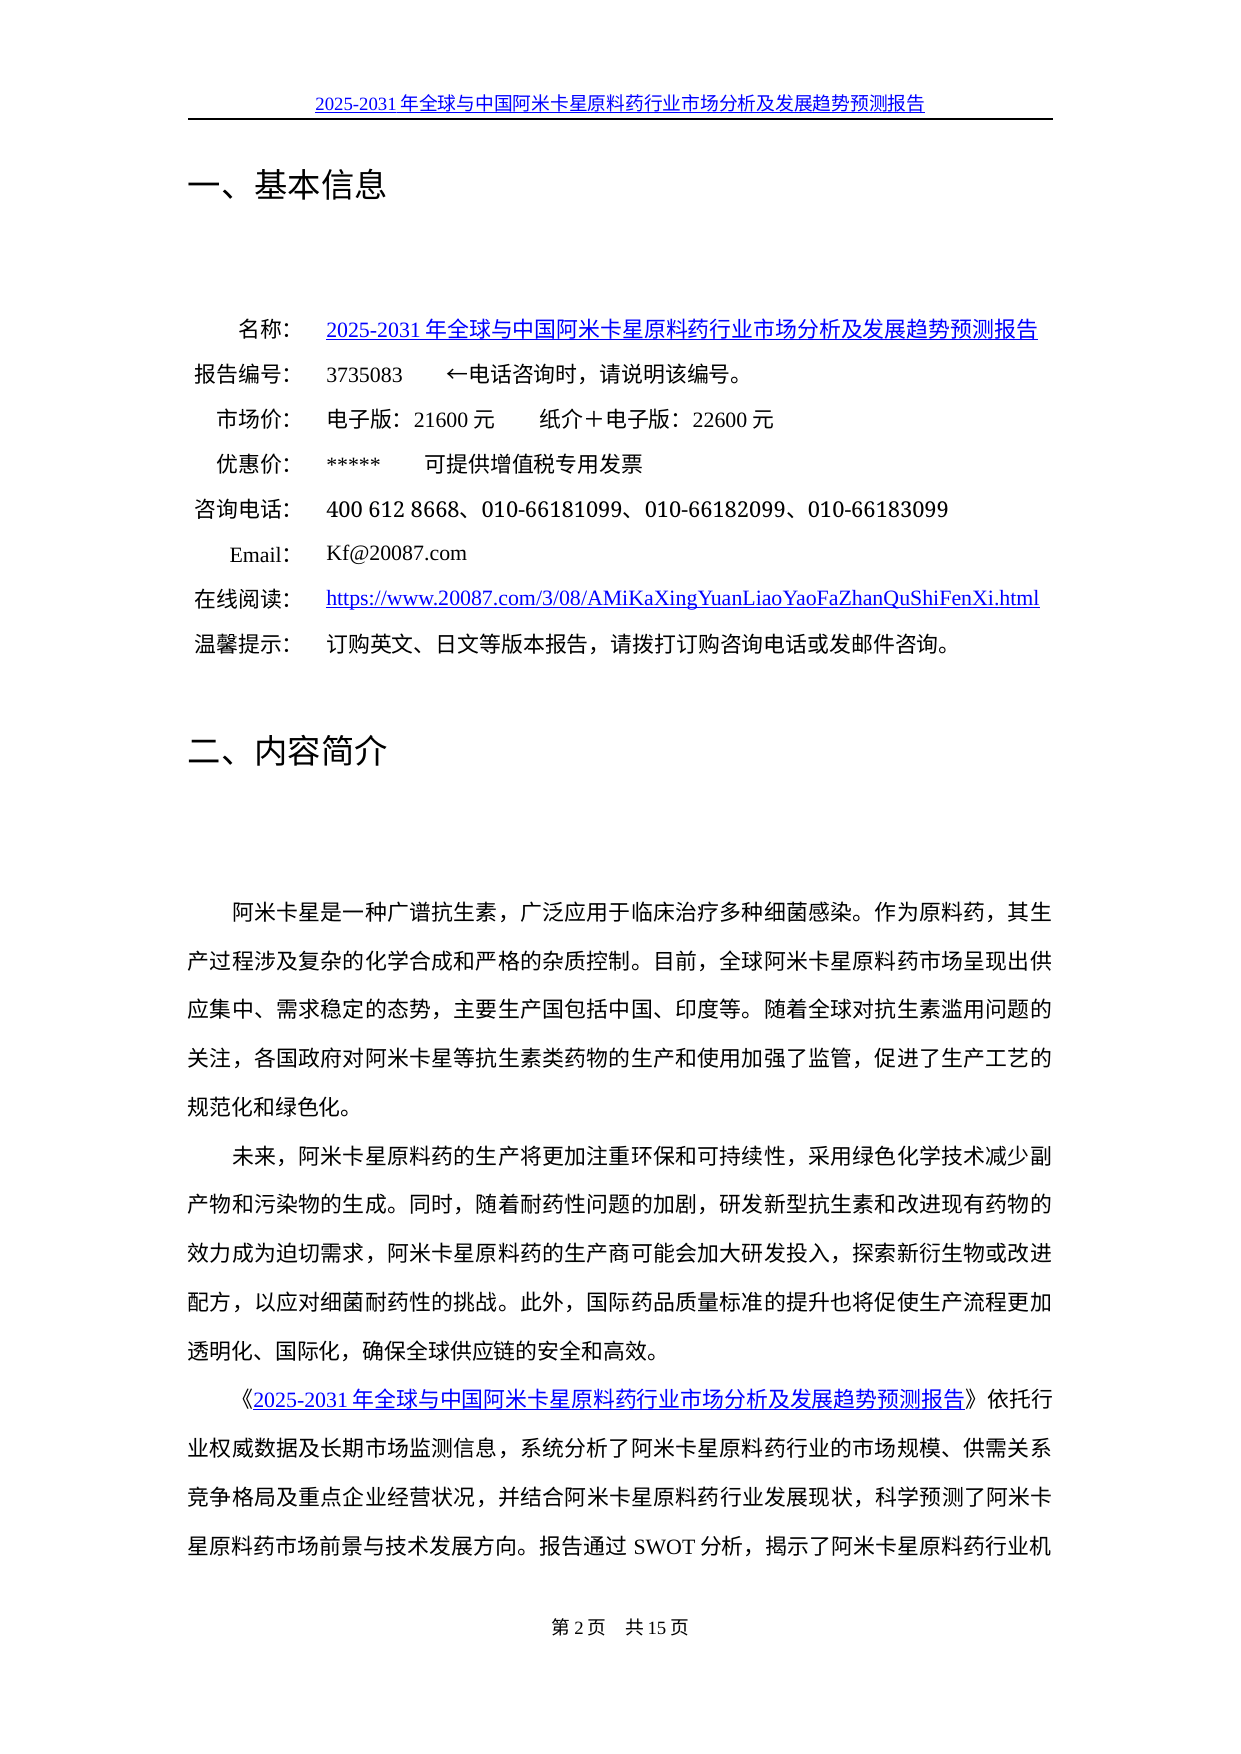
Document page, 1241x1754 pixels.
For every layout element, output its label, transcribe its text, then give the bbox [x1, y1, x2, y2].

table_cell 电子版：21600 元 纸介＋电子版：22600 元 [315, 402, 1073, 447]
table_cell 温馨提示： [167, 627, 315, 672]
table_cell 订购英文、日文等版本报告，请拨打订购咨询电话或发邮件咨询。 [315, 627, 1073, 672]
table_cell ***** 可提供增值税专用发票 [315, 447, 1073, 492]
table_cell 400 612 8668、010-66181099、010-66182099、010-66183099 [315, 492, 1073, 537]
table_cell 报告编号： [167, 357, 315, 402]
table_cell 市场价： [167, 402, 315, 447]
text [187, 894, 1053, 1561]
table_cell 3735083 ←电话咨询时，请说明该编号。 [315, 357, 1073, 402]
table_header 名称： [167, 312, 315, 357]
table_header 2025-2031年全球与中国阿米卡星原料药行业市场分析及发展趋势预测报告 [315, 312, 1073, 357]
table_cell 优惠价： [167, 447, 315, 492]
table_cell Kf@20087.com [315, 537, 1073, 582]
table_cell 在线阅读： [167, 582, 315, 627]
table_cell Email： [167, 537, 315, 582]
table_cell [315, 582, 1073, 627]
title 二、内容简介 [187, 717, 1053, 782]
table_cell 咨询电话： [167, 492, 315, 537]
title 一、基本信息 [187, 150, 1053, 215]
